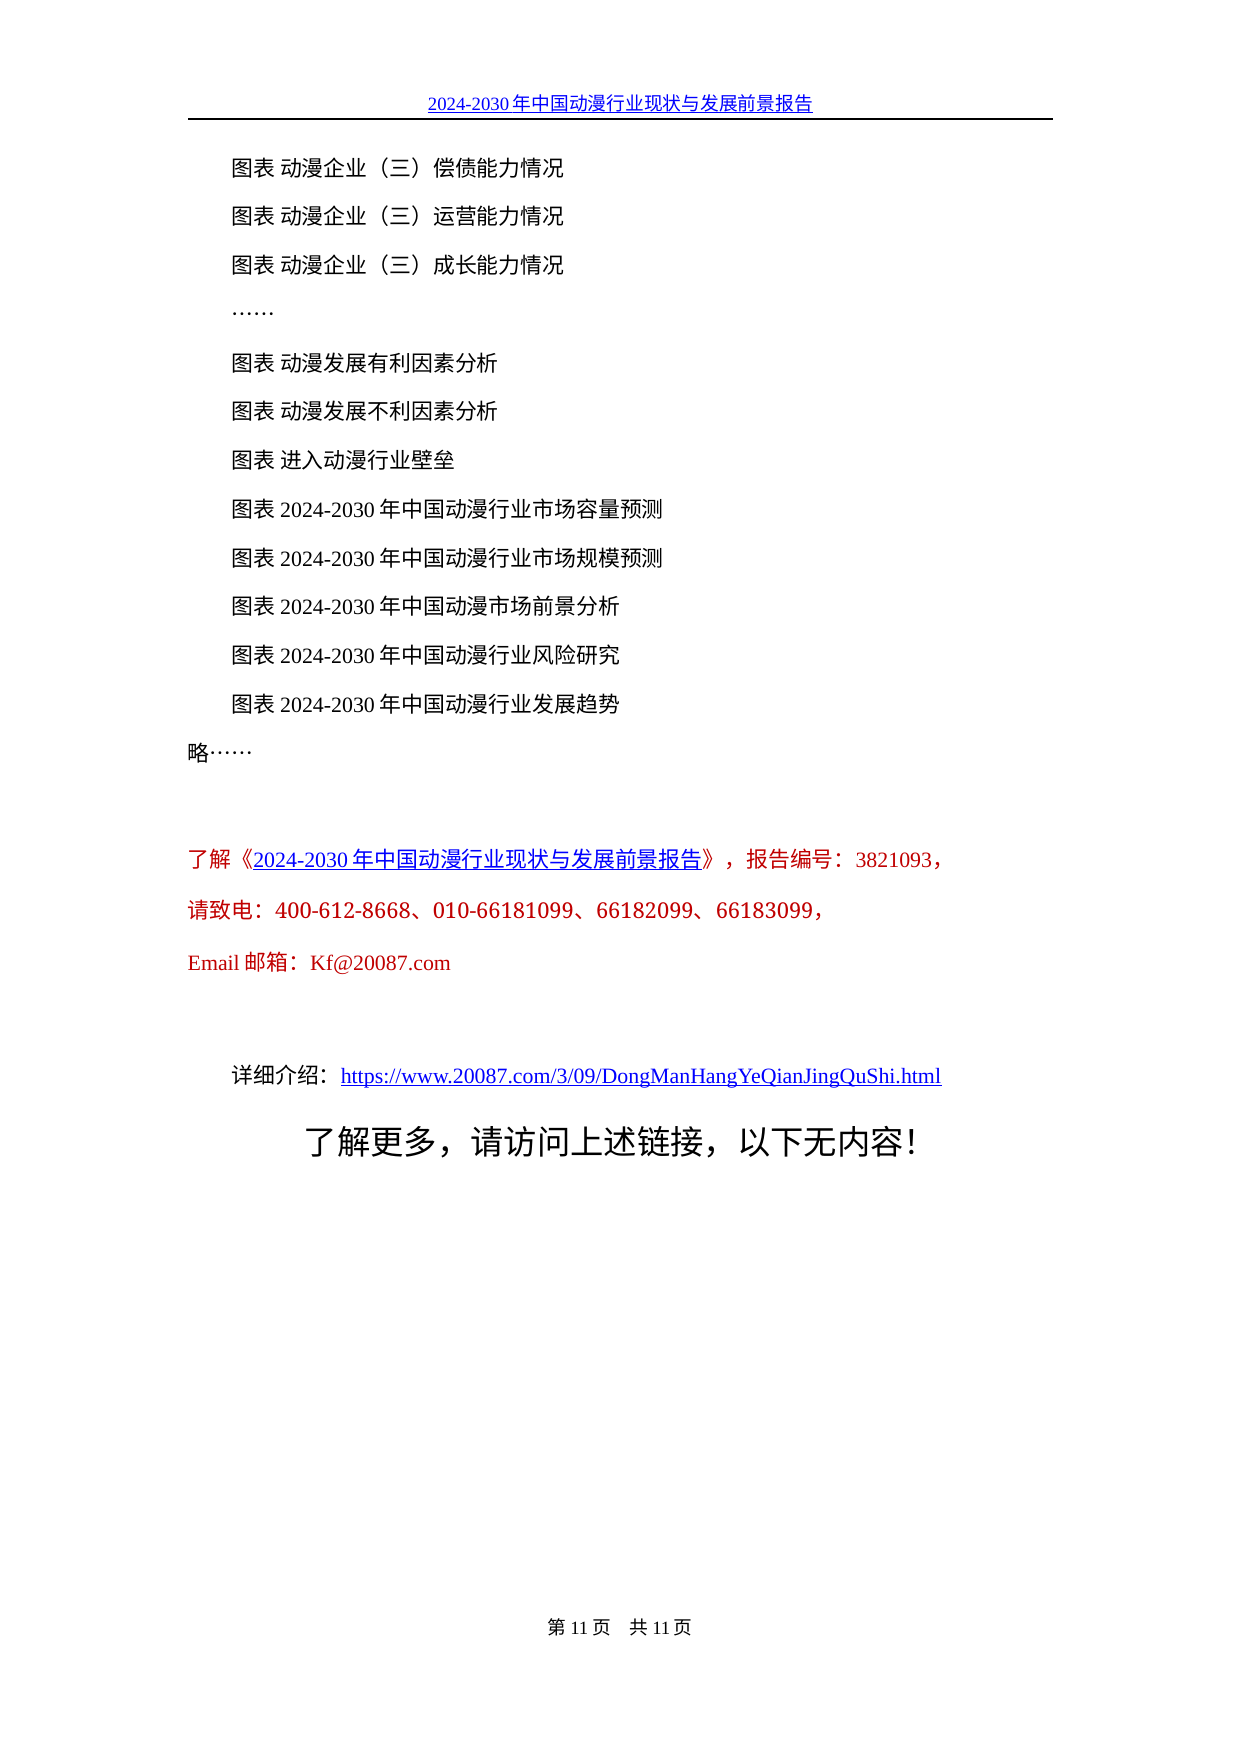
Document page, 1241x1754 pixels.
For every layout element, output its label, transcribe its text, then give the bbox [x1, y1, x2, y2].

text 了解《2024-2030年中国动漫行业现状与发展前景报告》，报告编号：3821093， [187, 842, 1053, 874]
text 详细介绍：https://www.20087.com/3/09/DongManHangYeQianJingQuShi.html [187, 1058, 1053, 1090]
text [187, 150, 1053, 768]
title 了解更多，请访问上述链接，以下无内容！ [187, 1108, 1053, 1173]
text Email邮箱：Kf@20087.com [187, 945, 1053, 977]
text 请致电：400-612-8668、010-66181099、66182099、66183099， [187, 893, 1053, 926]
